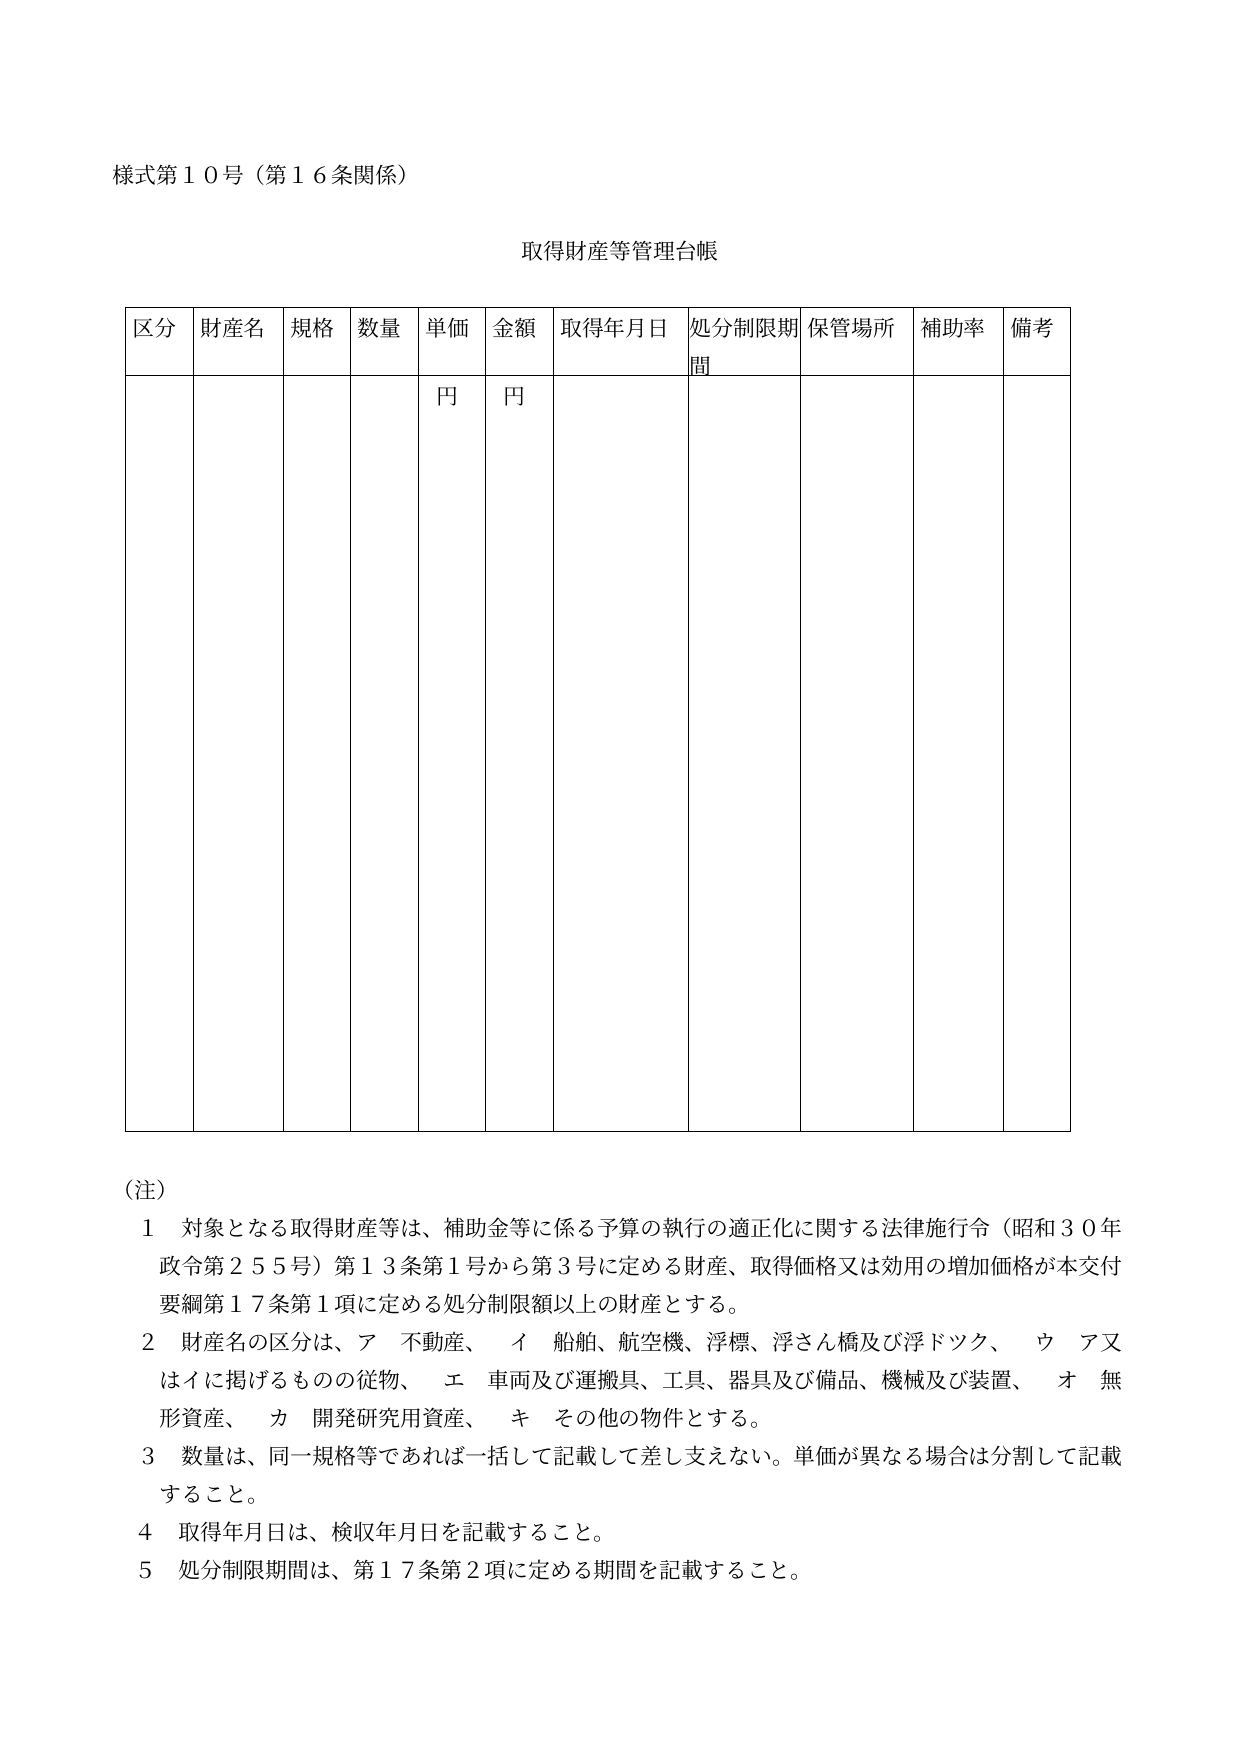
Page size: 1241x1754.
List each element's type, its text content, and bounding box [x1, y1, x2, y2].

text 様式第１０号（第１６条関係） [112, 154, 1128, 193]
table_cell 円 [486, 376, 553, 1131]
table_cell [284, 376, 350, 1131]
table_header 規格 [284, 308, 350, 375]
table_cell [554, 376, 688, 1131]
table_header 単価 [419, 308, 485, 375]
table_header 財産名 [194, 308, 283, 375]
table_header 補助率 [914, 308, 1003, 375]
table_header 処分制限期間 [689, 308, 800, 375]
table_cell [126, 376, 193, 1131]
table_header 金額 [486, 308, 553, 375]
text 取得財産等管理台帳 [112, 231, 1128, 269]
table_cell [351, 376, 418, 1131]
text （注） [112, 1169, 1128, 1208]
table_cell [194, 376, 283, 1131]
text １ 対象となる取得財産等は、補助金等に係る予算の執行の適正化に関する法律施行令（昭和３０年政令第２５５号）第１３条第１号から第３号に定める財産、取得価格又は効用の増加価格が本交付要綱第１７条第１項に定める処分制限額以上の財産とする。 [137, 1208, 1128, 1322]
table_cell [689, 376, 800, 1131]
text ４ 取得年月日は、検収年月日を記載すること。 [112, 1512, 1128, 1550]
table_header 備考 [1004, 308, 1070, 375]
table_header 保管場所 [801, 308, 913, 375]
table_cell 円 [419, 376, 485, 1131]
table_cell [914, 376, 1003, 1131]
text ５ 処分制限期間は、第１７条第２項に定める期間を記載すること。 [112, 1550, 1128, 1588]
table_header 数量 [351, 308, 418, 375]
table_header 区分 [126, 308, 193, 375]
table_header 取得年月日 [554, 308, 688, 375]
text ２ 財産名の区分は、ア 不動産、 イ 船舶、航空機、浮標、浮さん橋及び浮ドツク、 ウ ア又はイに掲げるものの従物、 エ 車両及び運搬具、工具、器具及び備品、機械及び装置、 オ 無形資産、 カ 開発研究用資産、 キ その他の物件とする。 [137, 1322, 1128, 1436]
table_cell [801, 376, 913, 1131]
table_cell [1004, 376, 1070, 1131]
text ３ 数量は、同一規格等であれば一括して記載して差し支えない。単価が異なる場合は分割して記載すること。 [137, 1436, 1128, 1512]
